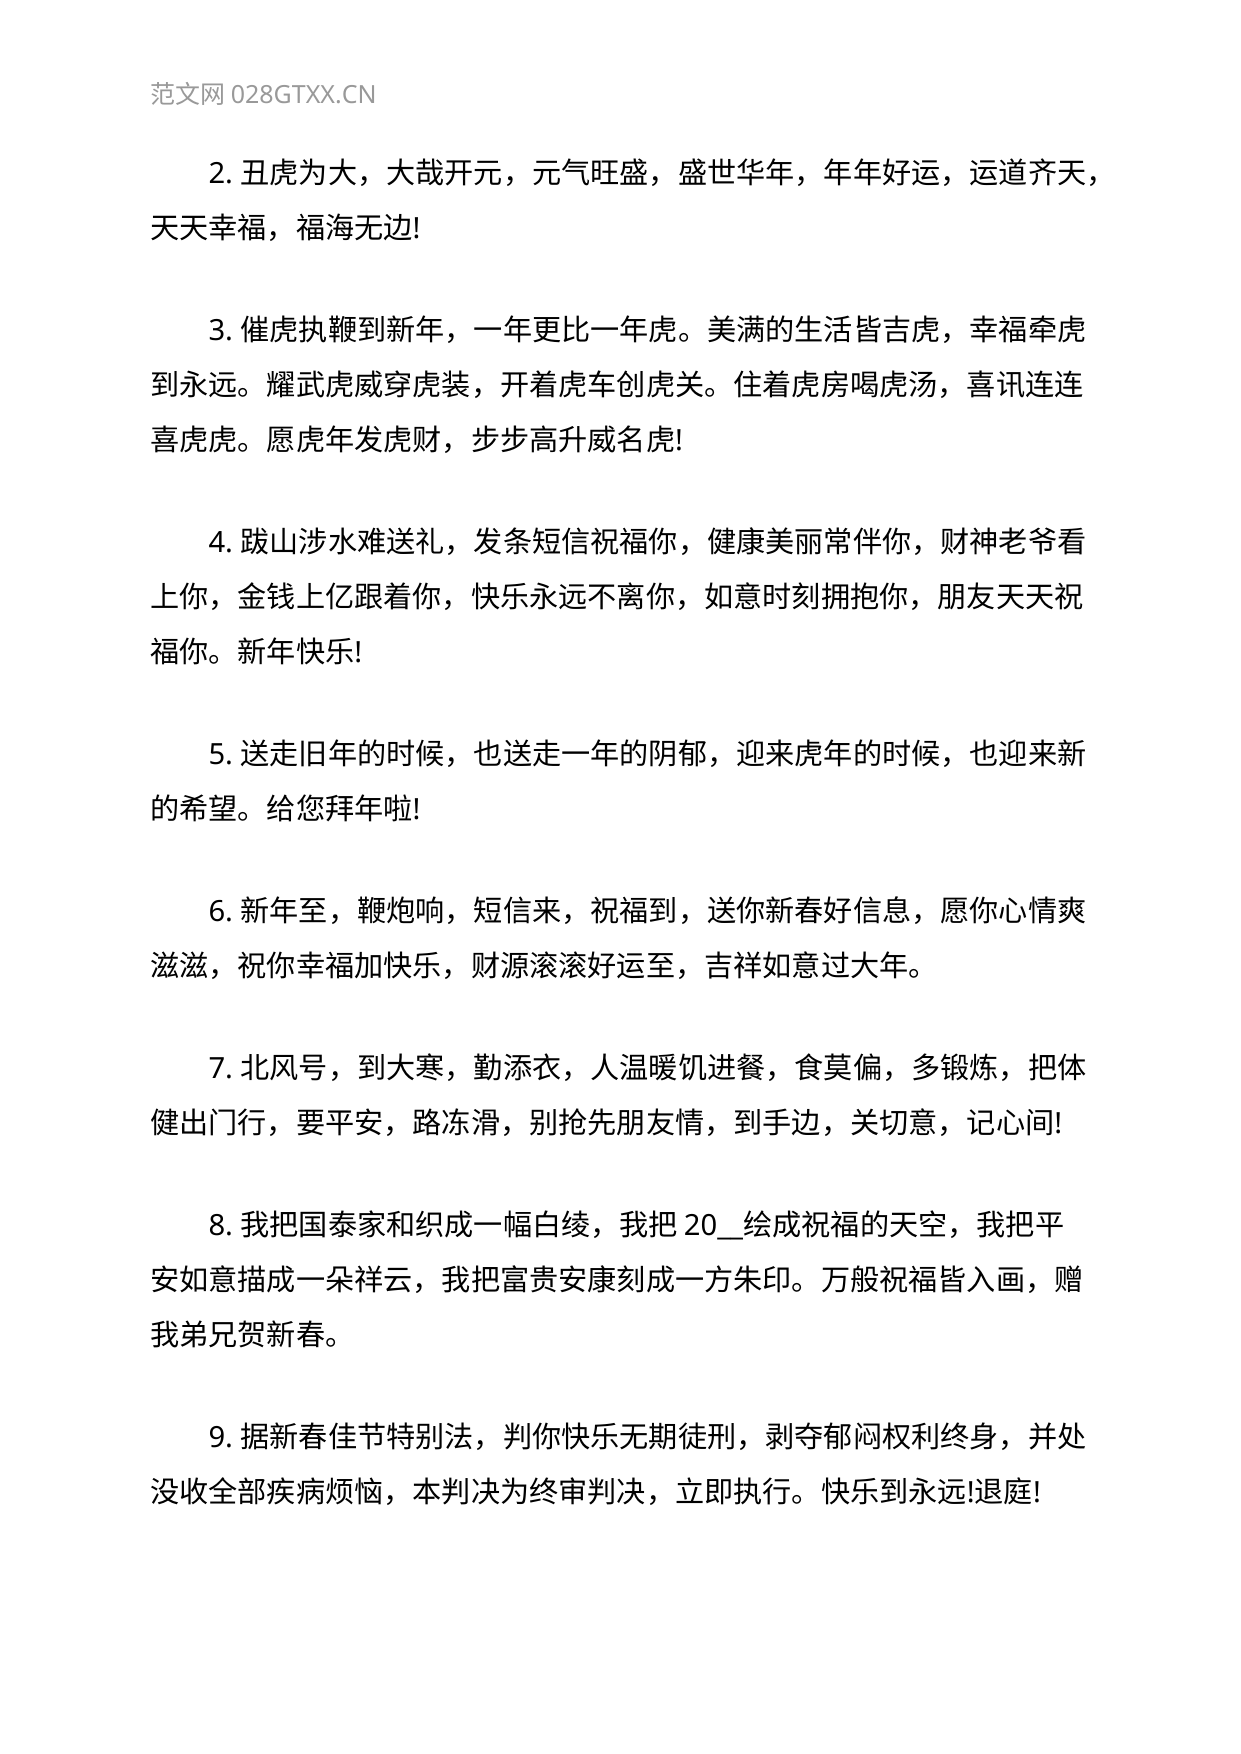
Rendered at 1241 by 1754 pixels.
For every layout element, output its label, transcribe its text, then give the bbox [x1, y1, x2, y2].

text 4. 跋山涉水难送礼，发条短信祝福你，健康美丽常伴你，财神老爷看上你，金钱上亿跟着你，快乐永远不离你，如意时刻拥抱你，朋友天天祝福你。新年快乐! [150, 519, 1090, 671]
text 2. 丑虎为大，大哉开元，元气旺盛，盛世华年，年年好运，运道齐天，天天幸福，福海无边! [150, 150, 1090, 247]
text 3. 催虎执鞭到新年，一年更比一年虎。美满的生活皆吉虎，幸福牵虎到永远。耀武虎威穿虎装，开着虎车创虎关。住着虎房喝虎汤，喜讯连连喜虎虎。愿虎年发虎财，步步高升威名虎! [150, 307, 1090, 459]
text 6. 新年至，鞭炮响，短信来，祝福到，送你新春好信息，愿你心情爽滋滋，祝你幸福加快乐，财源滚滚好运至，吉祥如意过大年。 [150, 888, 1090, 985]
text 9. 据新春佳节特别法，判你快乐无期徒刑，剥夺郁闷权利终身，并处没收全部疾病烦恼，本判决为终审判决，立即执行。快乐到永远!退庭! [150, 1413, 1090, 1511]
text 8. 我把国泰家和织成一幅白绫，我把20__绘成祝福的天空，我把平安如意描成一朵祥云，我把富贵安康刻成一方朱印。万般祝福皆入画，赠我弟兄贺新春。 [150, 1201, 1090, 1354]
text 5. 送走旧年的时候，也送走一年的阴郁，迎来虎年的时候，也迎来新的希望。给您拜年啦! [150, 731, 1090, 828]
text 7. 北风号，到大寒，勤添衣，人温暖饥进餐，食莫偏，多锻炼，把体健出门行，要平安，路冻滑，别抢先朋友情，到手边，关切意，记心间! [150, 1044, 1090, 1142]
